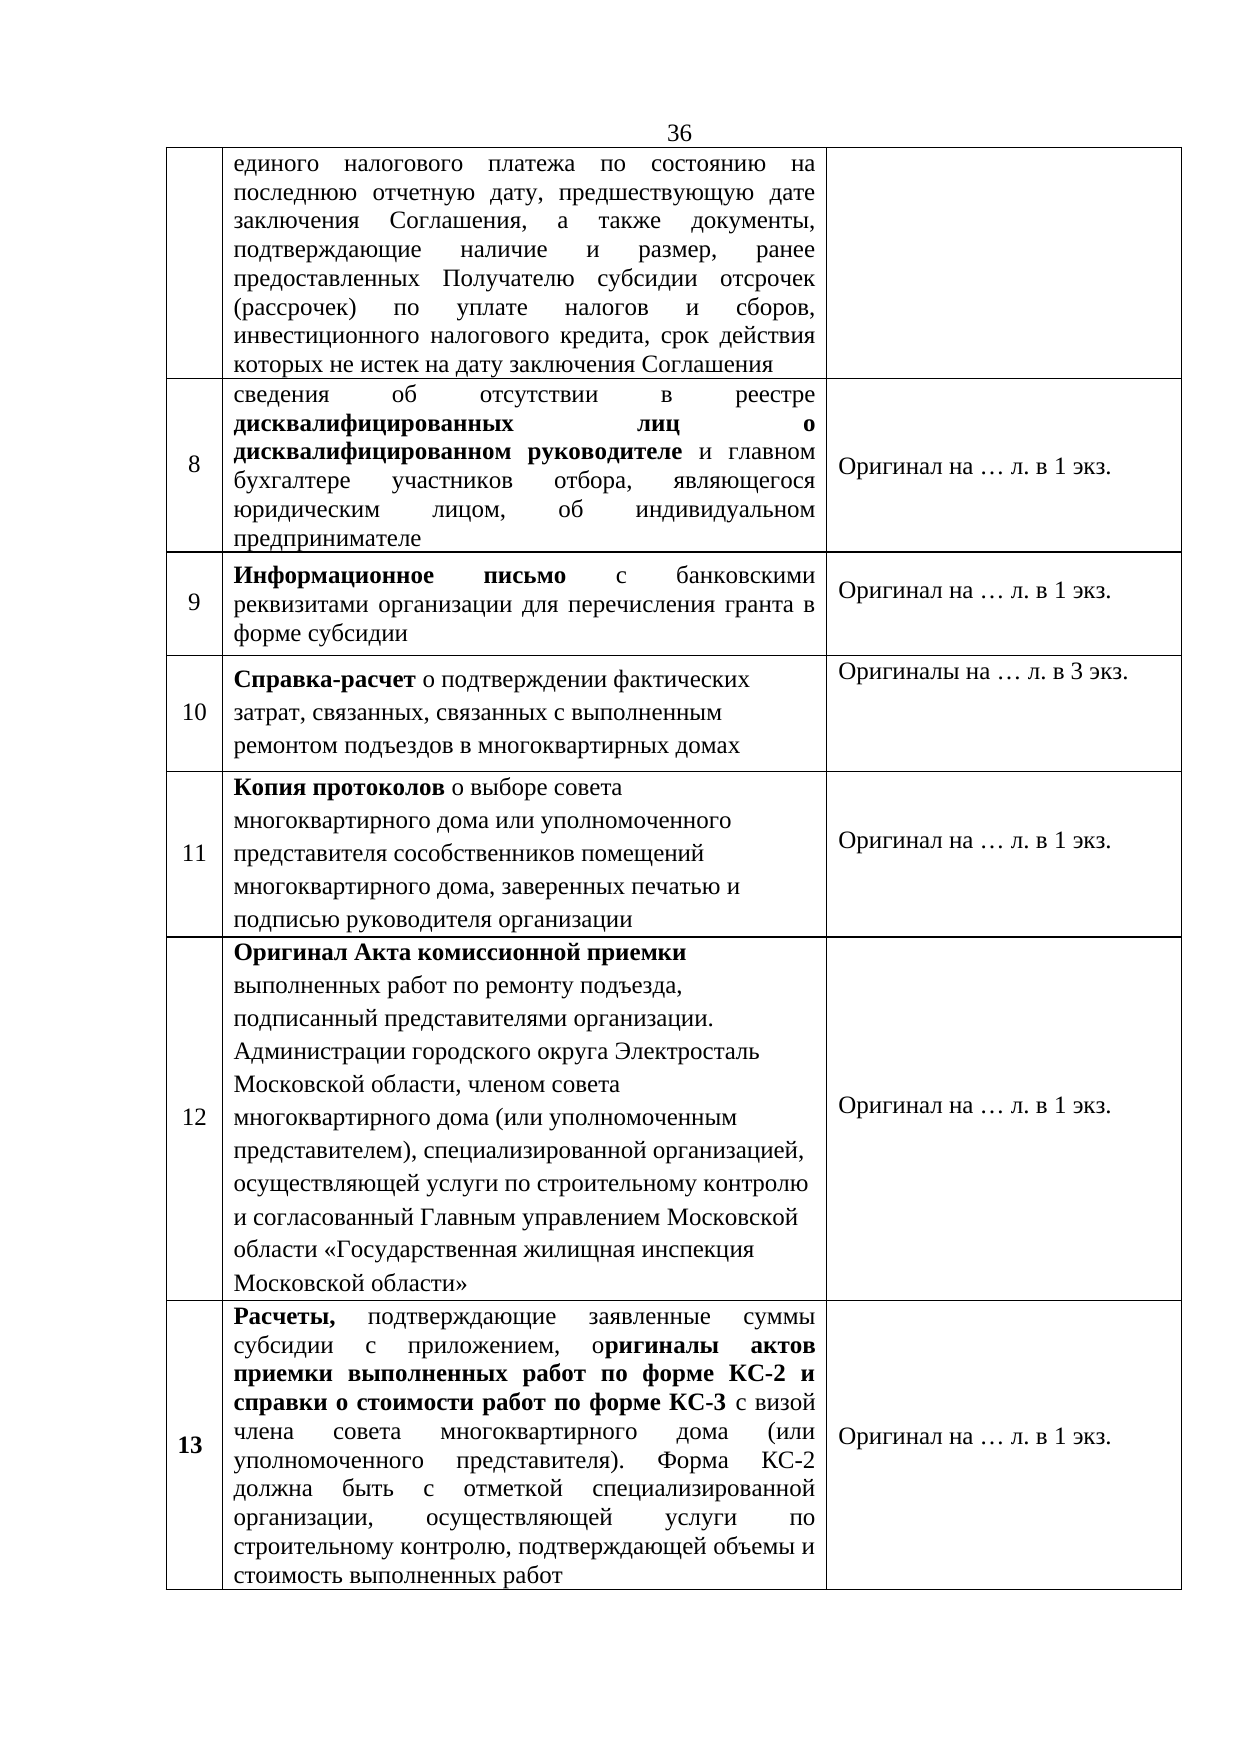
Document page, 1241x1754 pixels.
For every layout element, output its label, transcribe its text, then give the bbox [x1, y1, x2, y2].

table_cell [827, 148, 1181, 378]
table_cell Справка-расчет о подтверждении фактических затрат, связанных, связанных с выполненным ремонтом подъездов в многоквартирных домах [223, 656, 826, 771]
table_cell 11 [167, 772, 222, 936]
table_cell 10 [167, 656, 222, 771]
table_cell Оригиналы на … л. в 3 экз. [827, 656, 1181, 771]
table_cell 7 [167, 148, 222, 378]
table_cell Расчеты, подтверждающие заявленные суммы субсидии с приложением, оригиналы актов приемки выполненных работ по форме КС-2 и справки о стоимости работ по форме КС-3 с визой члена совета многоквартирного дома (или уполномоченного представителя). Форма КС-2 должна быть с отметкой специализированной организации, осуществляющей услуги по строительному контролю, подтверждающей объемы и стоимость выполненных работ [223, 1301, 826, 1588]
table_cell 9 [167, 553, 222, 655]
table_cell Оригинал на … л. в 1 экз. [827, 772, 1181, 936]
table_cell Оригинал на … л. в 1 экз. [827, 553, 1181, 655]
table_cell Информационное письмо с банковскими реквизитами организации для перечисления гранта в форме субсидии [223, 553, 826, 655]
table_cell 12 [167, 938, 222, 1300]
table_cell 13 [167, 1301, 222, 1588]
table_cell Копия протоколов о выборе совета многоквартирного дома или уполномоченного представителя сособственников помещений многоквартирного дома, заверенных печатью и подписью руководителя организации [223, 772, 826, 936]
table_cell 8 [167, 379, 222, 551]
table_cell Оригинал на … л. в 1 экз. [827, 938, 1181, 1300]
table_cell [223, 148, 826, 378]
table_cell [827, 1301, 1181, 1588]
table_cell Оригинал на … л. в 1 экз. [827, 379, 1181, 551]
table_cell Оригинал Акта комиссионной приемки выполненных работ по ремонту подъезда, подписанный представителями организации. Администрации городского округа Электросталь Московской области, членом совета многоквартирного дома (или уполномоченным представителем), специализированной организацией, осуществляющей услуги по строительному контролю и согласованный Главным управлением Московской области «Государственная жилищная инспекция Московской области» [223, 938, 826, 1300]
table_cell сведения об отсутствии в реестре дисквалифицированных лиц о дисквалифицированном руководителе и главном бухгалтере участников отбора, являющегося юридическим лицом, об индивидуальном предпринимателе [223, 379, 826, 551]
